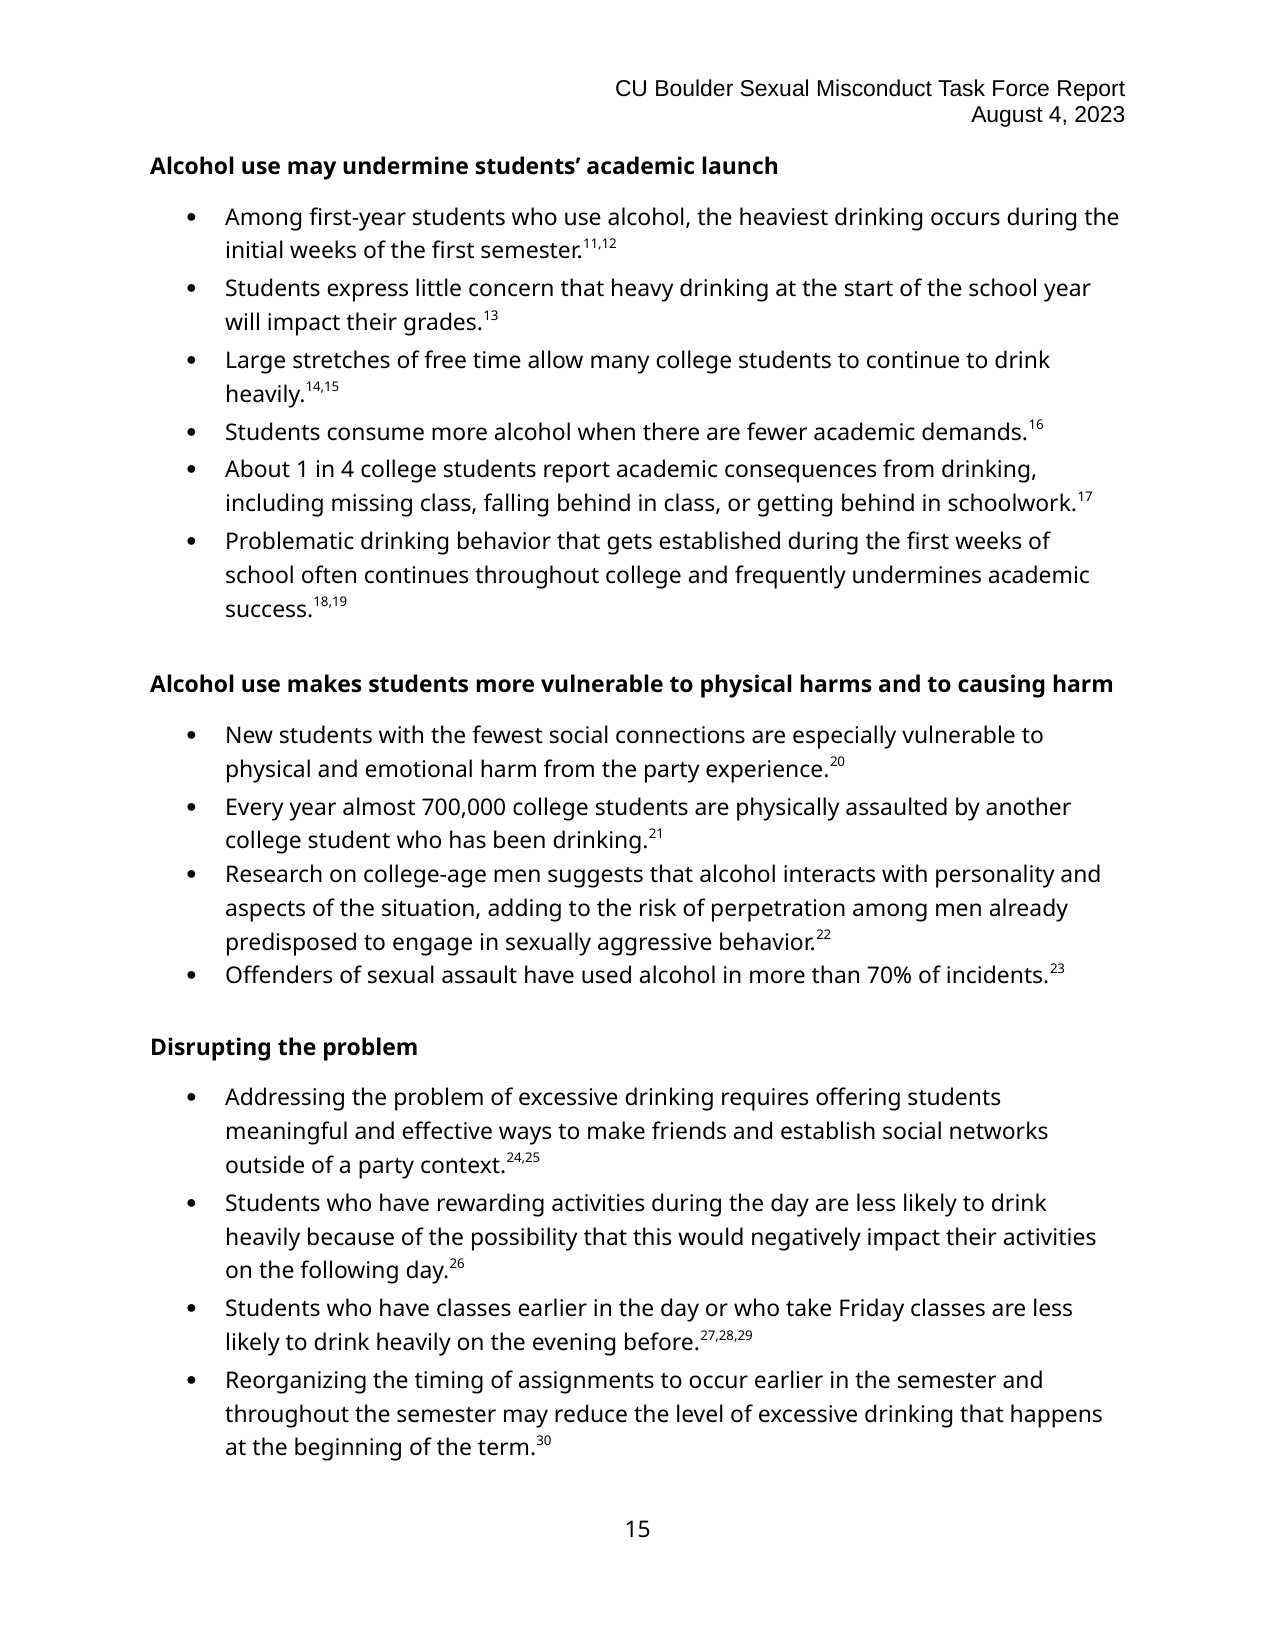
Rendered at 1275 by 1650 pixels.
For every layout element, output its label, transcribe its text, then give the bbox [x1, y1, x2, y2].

list Addressing the problem of excessive drinking requires offering students meaningful and effective ways to make friends and establish social networks outside of a party context., [187, 1081, 1125, 1180]
subtitle Alcohol use makes students more vulnerable to physical harms and to causing harm [150, 668, 1125, 699]
list About 1 in 4 college students report academic consequences from drinking, including missing class, falling behind in class, or getting behind in schoolwork. [187, 453, 1125, 518]
list Among first-year students who use alcohol, the heaviest drinking occurs during the initial weeks of the first semester., [187, 200, 1125, 265]
list Students consume more alcohol when there are fewer academic demands. [187, 415, 1125, 447]
list Students who have rewarding activities during the day are less likely to drink heavily because of the possibility that this would negatively impact their activities on the following day. [187, 1187, 1125, 1285]
list Students who have classes earlier in the day or who take Friday classes are less likely to drink heavily on the evening before.,, [187, 1292, 1125, 1357]
list Students express little concern that heavy drinking at the start of the school year will impact their grades. [187, 272, 1125, 337]
list Problematic drinking behavior that gets established during the first weeks of school often continues throughout college and frequently undermines academic success., [187, 525, 1125, 624]
list Large stretches of free time allow many college students to continue to drink heavily., [187, 344, 1125, 409]
list New students with the fewest social connections are especially vulnerable to physical and emotional harm from the party experience. [187, 719, 1125, 784]
subtitle Disrupting the problem [150, 1031, 1125, 1062]
list Reorganizing the timing of assignments to occur earlier in the semester and throughout the semester may reduce the level of excessive drinking that happens at the beginning of the term. [187, 1364, 1125, 1462]
subtitle Alcohol use may undermine students’ academic launch [150, 150, 1125, 181]
list Offenders of sexual assault have used alcohol in more than 70% of incidents. [187, 959, 1125, 990]
list Every year almost 700,000 college students are physically assaulted by another college student who has been drinking. [187, 790, 1125, 855]
list Research on college-age men suggests that alcohol interacts with personality and aspects of the situation, adding to the risk of perpetration among men already predisposed to engage in sexually aggressive behavior. [187, 858, 1125, 957]
